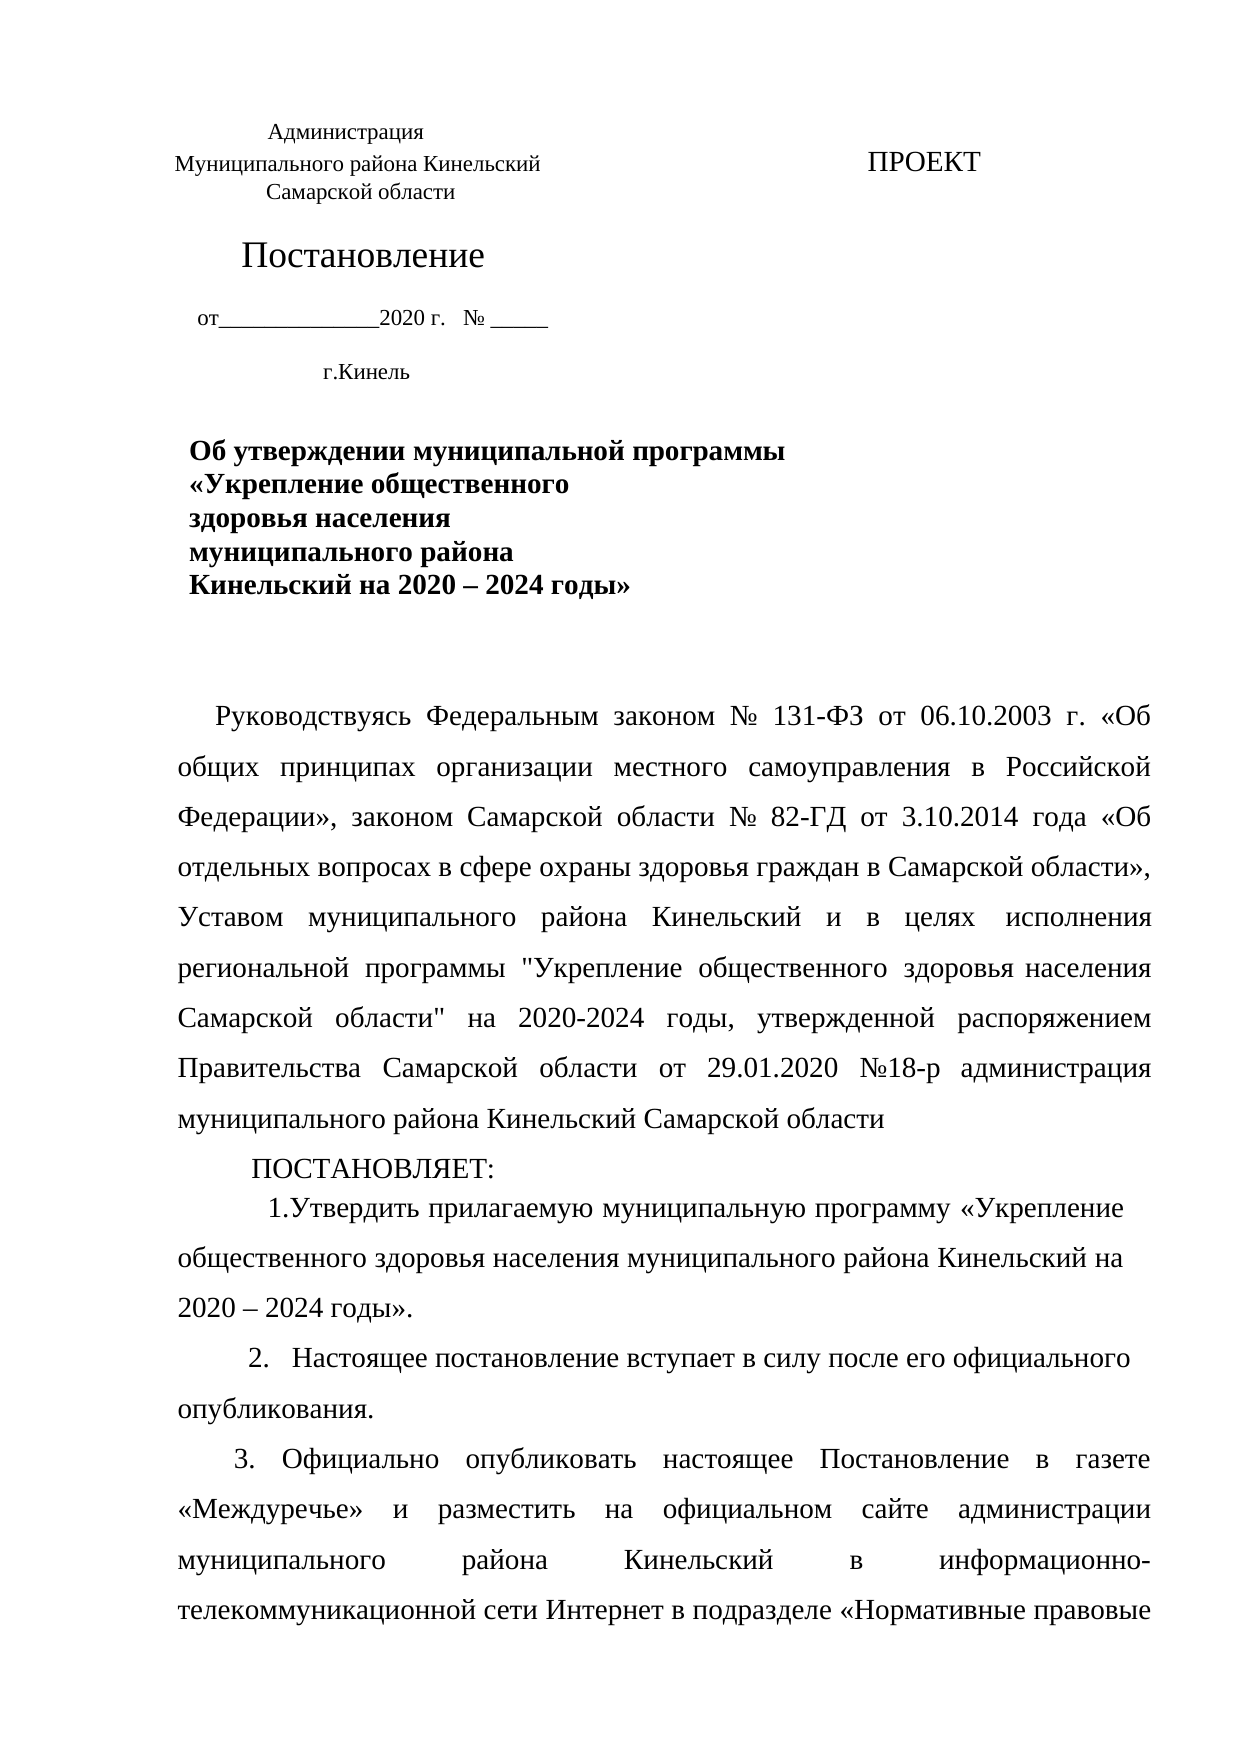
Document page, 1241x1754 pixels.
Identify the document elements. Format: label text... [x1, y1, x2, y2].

text Самарской области [148, 178, 1152, 204]
text 1.Утвердить прилагаемую муниципальную программу «Укрепление общественного здоровья населения муниципального района Кинельский на 2020 – 2024 годы». [177, 1190, 1124, 1324]
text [177, 1441, 1152, 1626]
text Об утверждении муниципальной программы [189, 433, 1152, 467]
text Администрация [148, 118, 1152, 144]
text Руководствуясь Федеральным законом № 131-ФЗ от 06.10.2003 г. «Об общих принципах организации местного самоуправления в Российской Федерации», законом Самарской области № 82-ГД от 3.10.2014 года «Об отдельных вопросах в сфере охраны здоровья граждан в Самарской области», Уставом муниципального района Кинельский и в целях исполнения региональной программы "Укрепление общественного здоровья населения Самарской области" на 2020-2024 годы, утвержденной распоряжением Правительства Самарской области от 29.01.2020 №18-р администрация муниципального района Кинельский Самарской области [177, 698, 1152, 1134]
text ПОСТАНОВЛЯЕТ: [177, 1151, 1152, 1185]
text «Укрепление общественного здоровья населения муниципального района Кинельский на 2020 – 2024 годы» [189, 467, 637, 601]
text от______________2020 г. № _____ [148, 303, 1152, 330]
text 2. Настоящее постановление вступает в силу после его официального опубликования. [177, 1341, 1152, 1424]
text г.Кинель [148, 358, 1152, 384]
text Муниципального района Кинельский ПРОЕКТ [148, 144, 1152, 178]
text Постановление [148, 232, 1152, 276]
